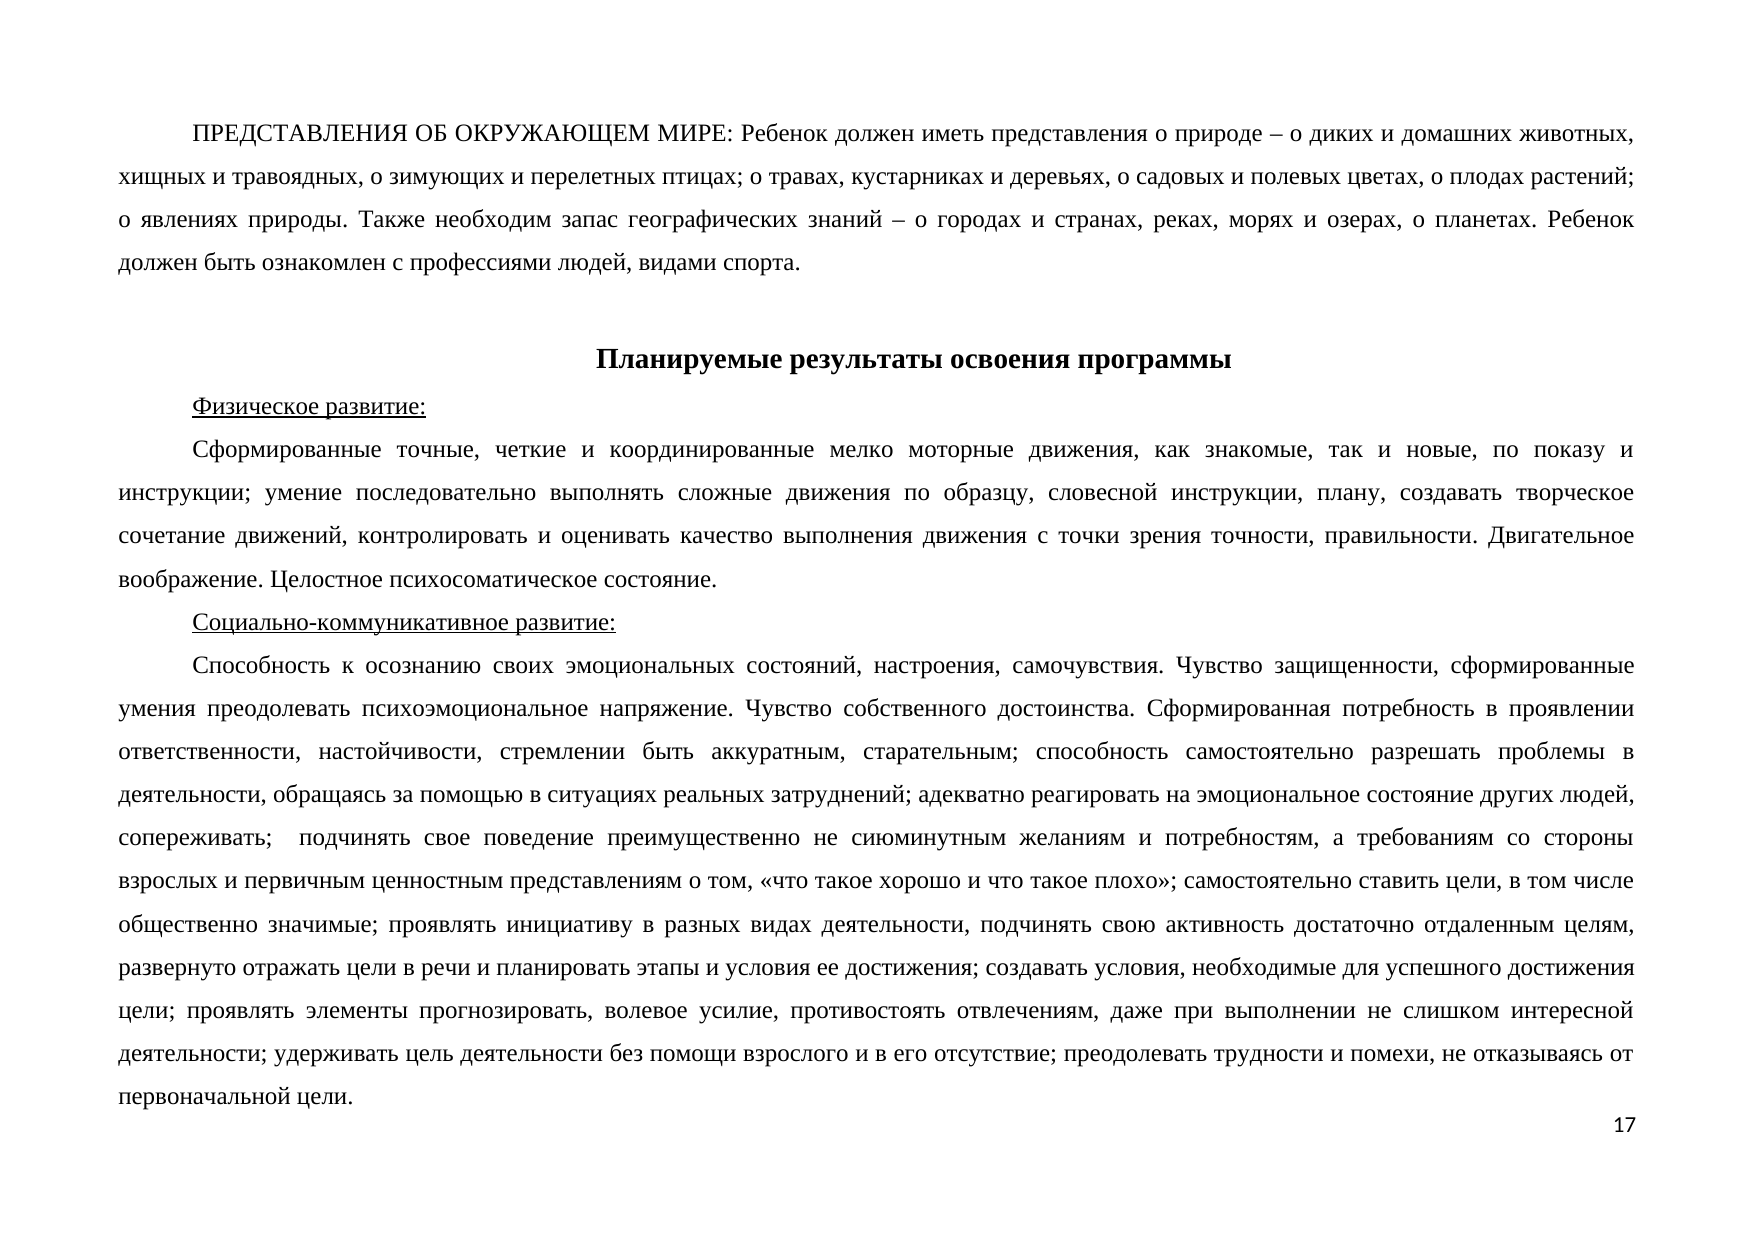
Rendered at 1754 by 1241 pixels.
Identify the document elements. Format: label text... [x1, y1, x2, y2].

text Социально-коммуникативное развитие: [118, 607, 1636, 636]
text Способность к осознанию своих эмоциональных состояний, настроения, самочувствия. Чувство защищенности, сформированные умения преодолевать психоэмоциональное напряжение. Чувство собственного достоинства. Сформированная потребность в проявлении ответственности, настойчивости, стремлении быть аккуратным, старательным; способность самостоятельно разрешать проблемы в деятельности, обращаясь за помощью в ситуациях реальных затруднений; адекватно реагировать на эмоциональное состояние других людей, сопереживать; подчинять свое поведение преимущественно не сиюминутным желаниям и потребностям, а требованиям со стороны взрослых и первичным ценностным представлениям о том, «что такое хорошо и что такое плохо»; самостоятельно ставить цели, в том числе общественно значимые; проявлять инициативу в разных видах деятельности, подчинять свою активность достаточно отдаленным целям, развернуто отражать цели в речи и планировать этапы и условия ее достижения; создавать условия, необходимые для успешного достижения цели; проявлять элементы прогнозировать, волевое усилие, противостоять отвлечениям, даже при выполнении не слишком интересной деятельности; удерживать цель деятельности без помощи взрослого и в его отсутствие; преодолевать трудности и помехи, не отказываясь от первоначальной цели. [118, 650, 1636, 1110]
text ПРЕДСТАВЛЕНИЯ ОБ ОКРУЖАЮЩЕМ МИРЕ: Ребенок должен иметь представления о природе – о диких и домашних животных, хищных и травоядных, о зимующих и перелетных птицах; о травах, кустарниках и деревьях, о садовых и полевых цветах, о плодах растений; о явлениях природы. Также необходим запас географических знаний – о городах и странах, реках, морях и озерах, о планетах. Ребенок должен быть ознакомлен с профессиями людей, видами спорта. [118, 118, 1636, 276]
text Физическое развитие: [118, 391, 1636, 420]
text Планируемые результаты освоения программы [118, 341, 1636, 374]
text Сформированные точные, четкие и координированные мелко моторные движения, как знакомые, так и новые, по показу и инструкции; умение последовательно выполнять сложные движения по образцу, словесной инструкции, плану, создавать творческое сочетание движений, контролировать и оценивать качество выполнения движения с точки зрения точности, правильности. Двигательное воображение. Целостное психосоматическое состояние. [118, 434, 1636, 592]
